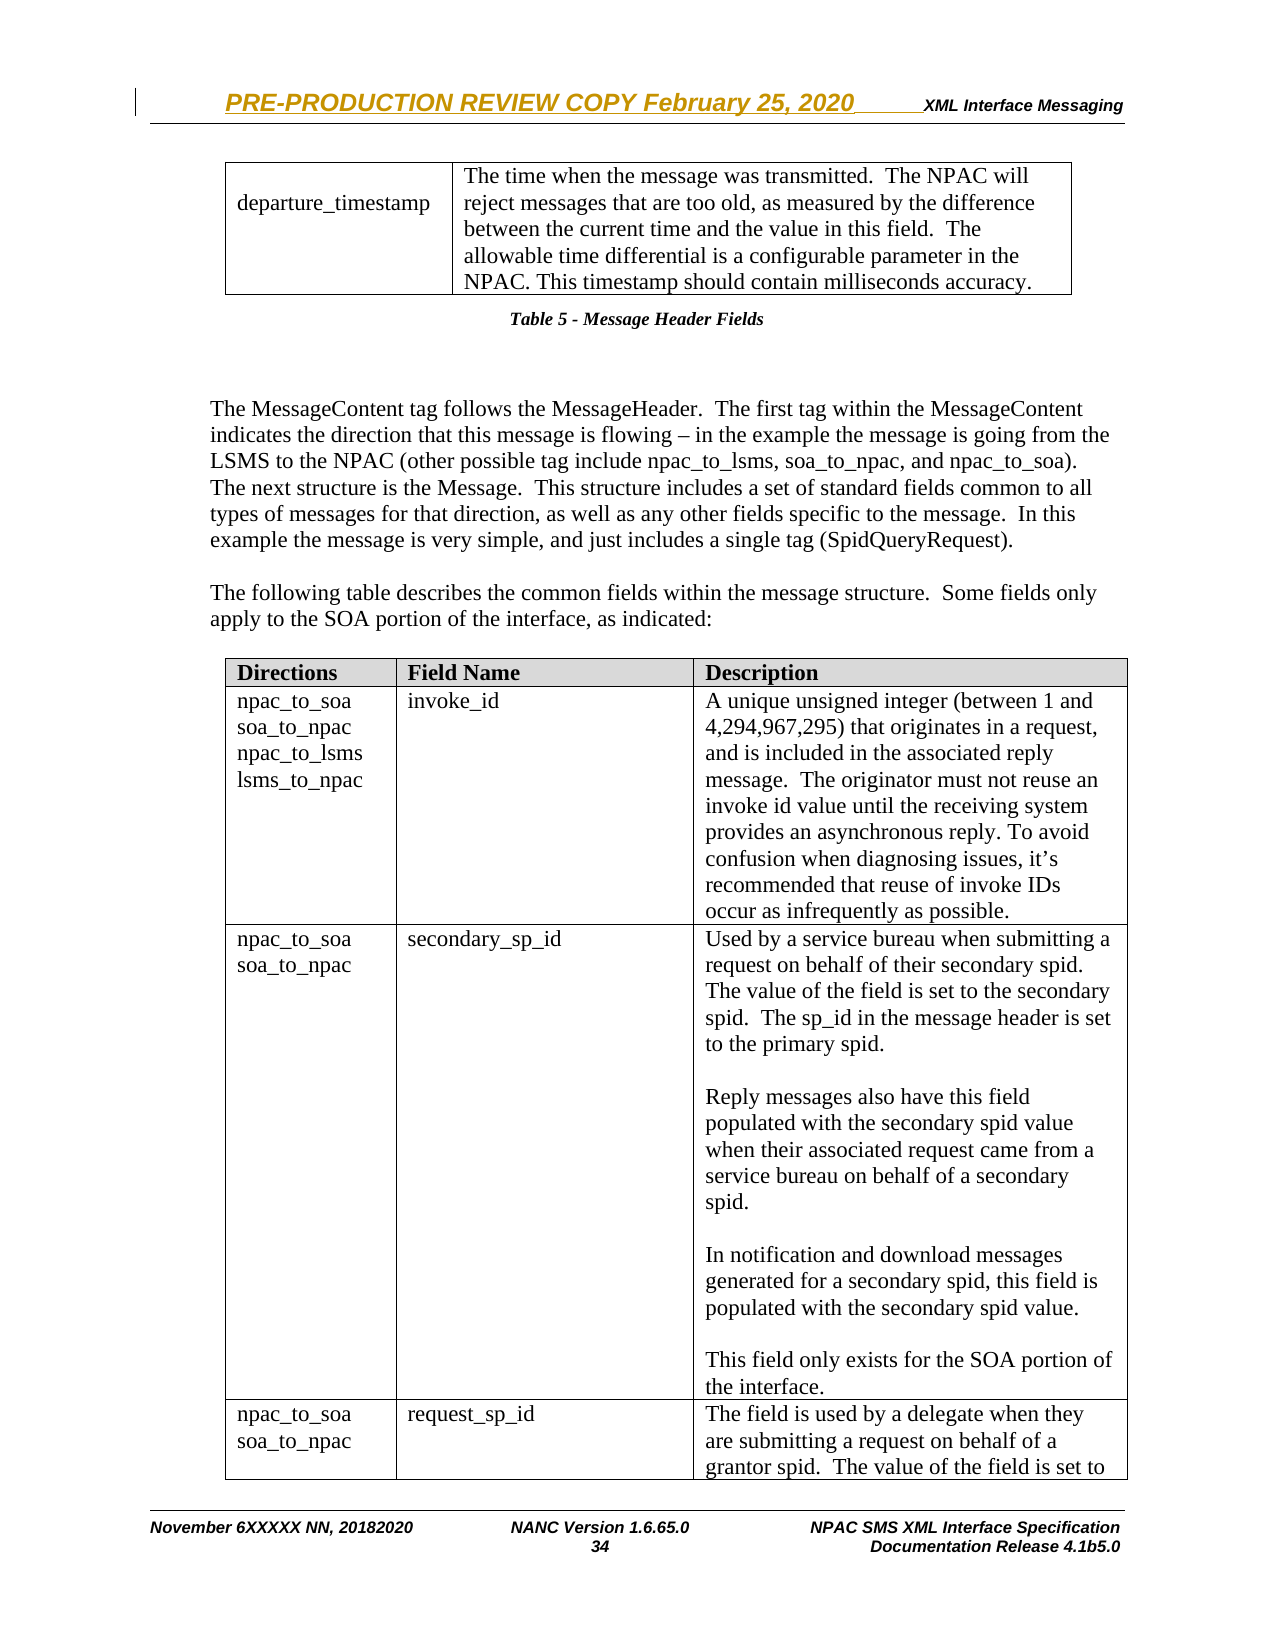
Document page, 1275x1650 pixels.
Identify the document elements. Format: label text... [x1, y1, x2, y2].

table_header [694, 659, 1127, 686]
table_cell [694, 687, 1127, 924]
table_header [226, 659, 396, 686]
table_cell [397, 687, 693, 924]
text Table 5 - Message Header Fields [150, 308, 1125, 329]
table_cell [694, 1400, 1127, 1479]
text The following table describes the common fields within the message structure. Some fields only apply to the SOA portion of the interface, as indicated: [210, 579, 1125, 632]
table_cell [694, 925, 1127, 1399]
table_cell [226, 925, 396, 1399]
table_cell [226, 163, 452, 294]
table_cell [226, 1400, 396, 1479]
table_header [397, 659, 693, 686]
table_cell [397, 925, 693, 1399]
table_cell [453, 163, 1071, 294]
text The MessageContent tag follows the MessageHeader. The first tag within the MessageContent indicates the direction that this message is flowing – in the example the message is going from the LSMS to the NPAC (other possible tag include npac_to_lsms, soa_to_npac, and npac_to_soa). The next structure is the Message. This structure includes a set of standard fields common to all types of messages for that direction, as well as any other fields specific to the message. In this example the message is very simple, and just includes a single tag (SpidQueryRequest). [210, 395, 1125, 553]
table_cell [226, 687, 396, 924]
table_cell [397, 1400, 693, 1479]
